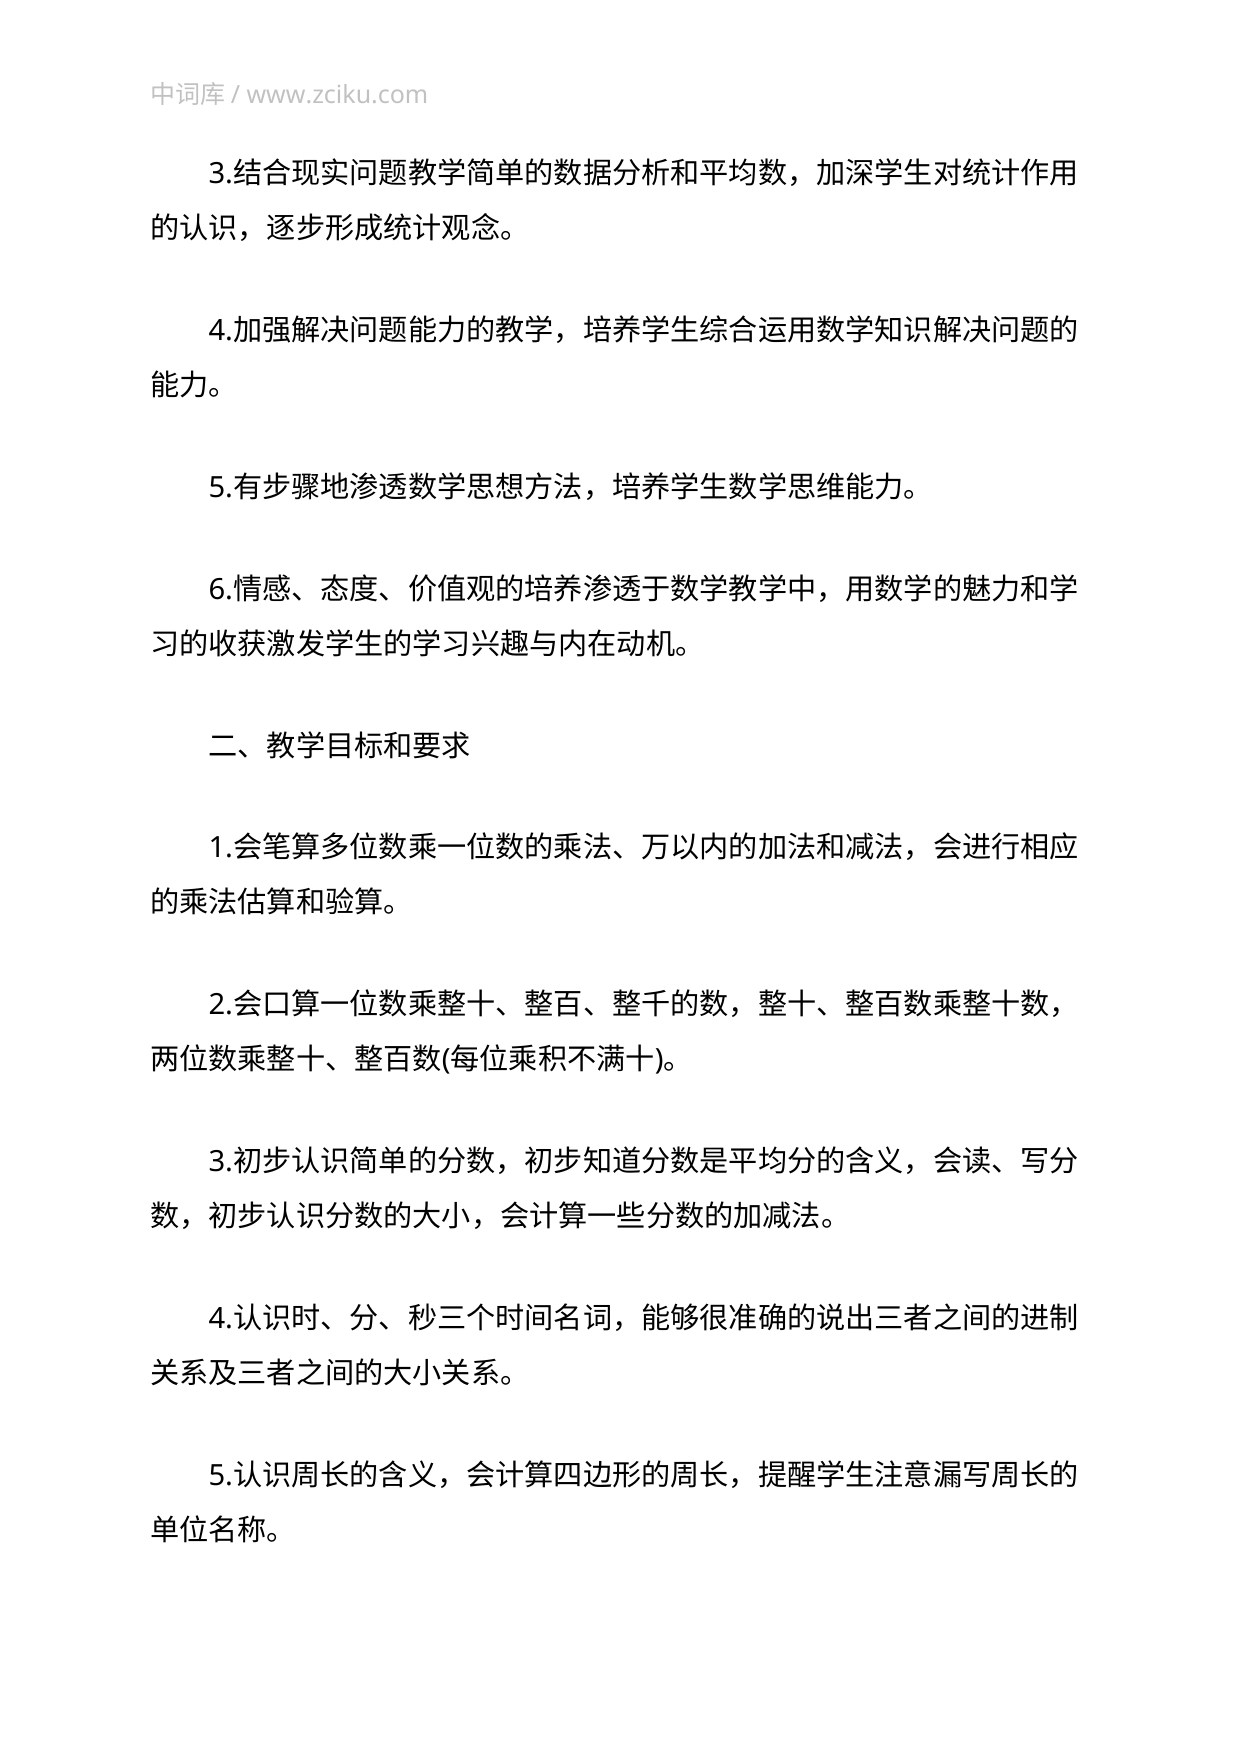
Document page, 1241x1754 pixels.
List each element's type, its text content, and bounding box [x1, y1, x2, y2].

text 4.加强解决问题能力的教学，培养学生综合运用数学知识解决问题的能力。 [150, 307, 1090, 404]
text 1.会笔算多位数乘一位数的乘法、万以内的加法和减法，会进行相应的乘法估算和验算。 [150, 824, 1090, 921]
text 3.结合现实问题教学简单的数据分析和平均数，加深学生对统计作用的认识，逐步形成统计观念。 [150, 150, 1090, 247]
text 二、教学目标和要求 [150, 722, 1090, 764]
text 5.认识周长的含义，会计算四边形的周长，提醒学生注意漏写周长的单位名称。 [150, 1451, 1090, 1549]
text 5.有步骤地渗透数学思想方法，培养学生数学思维能力。 [150, 463, 1090, 506]
text 4.认识时、分、秒三个时间名词，能够很准确的说出三者之间的进制关系及三者之间的大小关系。 [150, 1294, 1090, 1392]
text 6.情感、态度、价值观的培养渗透于数学教学中，用数学的魅力和学习的收获激发学生的学习兴趣与内在动机。 [150, 566, 1090, 663]
text 3.初步认识简单的分数，初步知道分数是平均分的含义，会读、写分数，初步认识分数的大小，会计算一些分数的加减法。 [150, 1138, 1090, 1235]
text 2.会口算一位数乘整十、整百、整千的数，整十、整百数乘整十数，两位数乘整十、整百数(每位乘积不满十)。 [150, 981, 1090, 1078]
